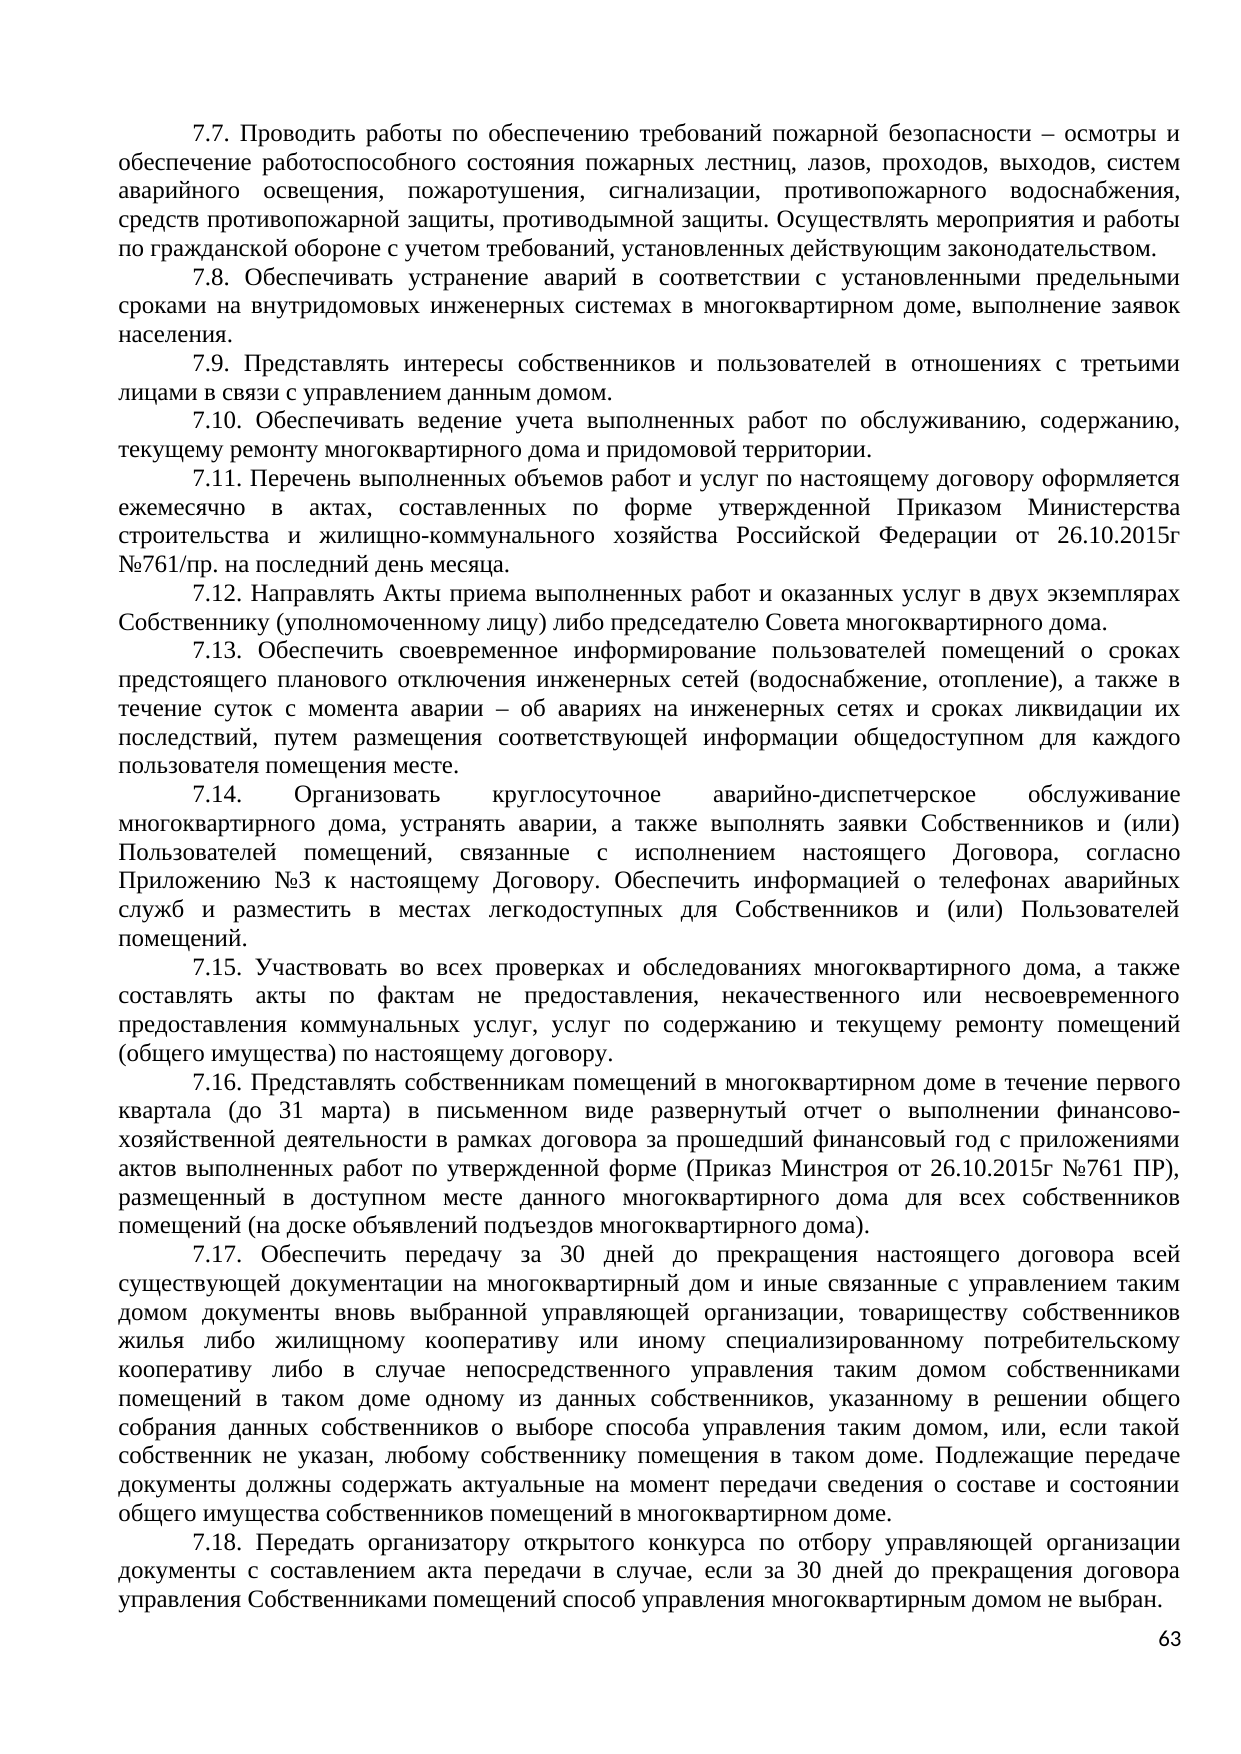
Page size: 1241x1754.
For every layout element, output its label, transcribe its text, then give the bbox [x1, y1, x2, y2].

text 7.16. Представлять собственникам помещений в многоквартирном доме в течение первого квартала (до 31 марта) в письменном виде развернутый отчет о выполнении финансово-хозяйственной деятельности в рамках договора за прошедший финансовый год с приложениями актов выполненных работ по утвержденной форме (Приказ Минстроя от 26.10.2015г №761 ПР), размещенный в доступном месте данного многоквартирного дома для всех собственников помещений (на доске объявлений подъездов многоквартирного дома). [118, 1067, 1181, 1239]
text 7.10. Обеспечивать ведение учета выполненных работ по обслуживанию, содержанию, текущему ремонту многоквартирного дома и придомовой территории. [118, 406, 1181, 463]
text 7.18. Передать организатору открытого конкурса по отбору управляющей организации документы с составлением акта передачи в случае, если за 30 дней до прекращения договора управления Собственниками помещений способ управления многоквартирным домом не выбран. [118, 1527, 1181, 1613]
text 7.13. Обеспечить своевременное информирование пользователей помещений о сроках предстоящего планового отключения инженерных сетей (водоснабжение, отопление), а также в течение суток с момента аварии – об авариях на инженерных сетях и сроках ликвидации их последствий, путем размещения соответствующей информации общедоступном для каждого пользователя помещения месте. [118, 636, 1181, 779]
text 7.12. Направлять Акты приема выполненных работ и оказанных услуг в двух экземплярах Собственнику (уполномоченному лицу) либо председателю Совета многоквартирного дома. [118, 578, 1181, 636]
text 7.7. Проводить работы по обеспечению требований пожарной безопасности – осмотры и обеспечение работоспособного состояния пожарных лестниц, лазов, проходов, выходов, систем аварийного освещения, пожаротушения, сигнализации, противопожарного водоснабжения, средств противопожарной защиты, противодымной защиты. Осуществлять мероприятия и работы по гражданской обороне с учетом требований, установленных действующим законодательством. [118, 118, 1181, 262]
text 7.9. Представлять интересы собственников и пользователей в отношениях с третьими лицами в связи с управлением данным домом. [118, 348, 1181, 406]
text 7.17. Обеспечить передачу за 30 дней до прекращения настоящего договора всей существующей документации на многоквартирный дом и иные связанные с управлением таким домом документы вновь выбранной управляющей организации, товариществу собственников жилья либо жилищному кооперативу или иному специализированному потребительскому кооперативу либо в случае непосредственного управления таким домом собственниками помещений в таком доме одному из данных собственников, указанному в решении общего собрания данных собственников о выборе способа управления таким домом, или, если такой собственник не указан, любому собственнику помещения в таком доме. Подлежащие передаче документы должны содержать актуальные на момент передачи сведения о составе и состоянии общего имущества собственников помещений в многоквартирном доме. [118, 1239, 1181, 1527]
text 7.15. Участвовать во всех проверках и обследованиях многоквартирного дома, а также составлять акты по фактам не предоставления, некачественного или несвоевременного предоставления коммунальных услуг, услуг по содержанию и текущему ремонту помещений (общего имущества) по настоящему договору. [118, 952, 1181, 1067]
text 7.11. Перечень выполненных объемов работ и услуг по настоящему договору оформляется ежемесячно в актах, составленных по форме утвержденной Приказом Министерства строительства и жилищно-коммунального хозяйства Российской Федерации от 26.10.2015г №761/пр. на последний день месяца. [118, 463, 1181, 578]
text 7.14. Организовать круглосуточное аварийно-диспетчерское обслуживание многоквартирного дома, устранять аварии, а также выполнять заявки Собственников и (или) Пользователей помещений, связанные с исполнением настоящего Договора, согласно Приложению №3 к настоящему Договору. Обеспечить информацией о телефонах аварийных служб и разместить в местах легкодоступных для Собственников и (или) Пользователей помещений. [118, 779, 1181, 952]
text 7.8. Обеспечивать устранение аварий в соответствии с установленными предельными сроками на внутридомовых инженерных системах в многоквартирном доме, выполнение заявок населения. [118, 262, 1181, 348]
